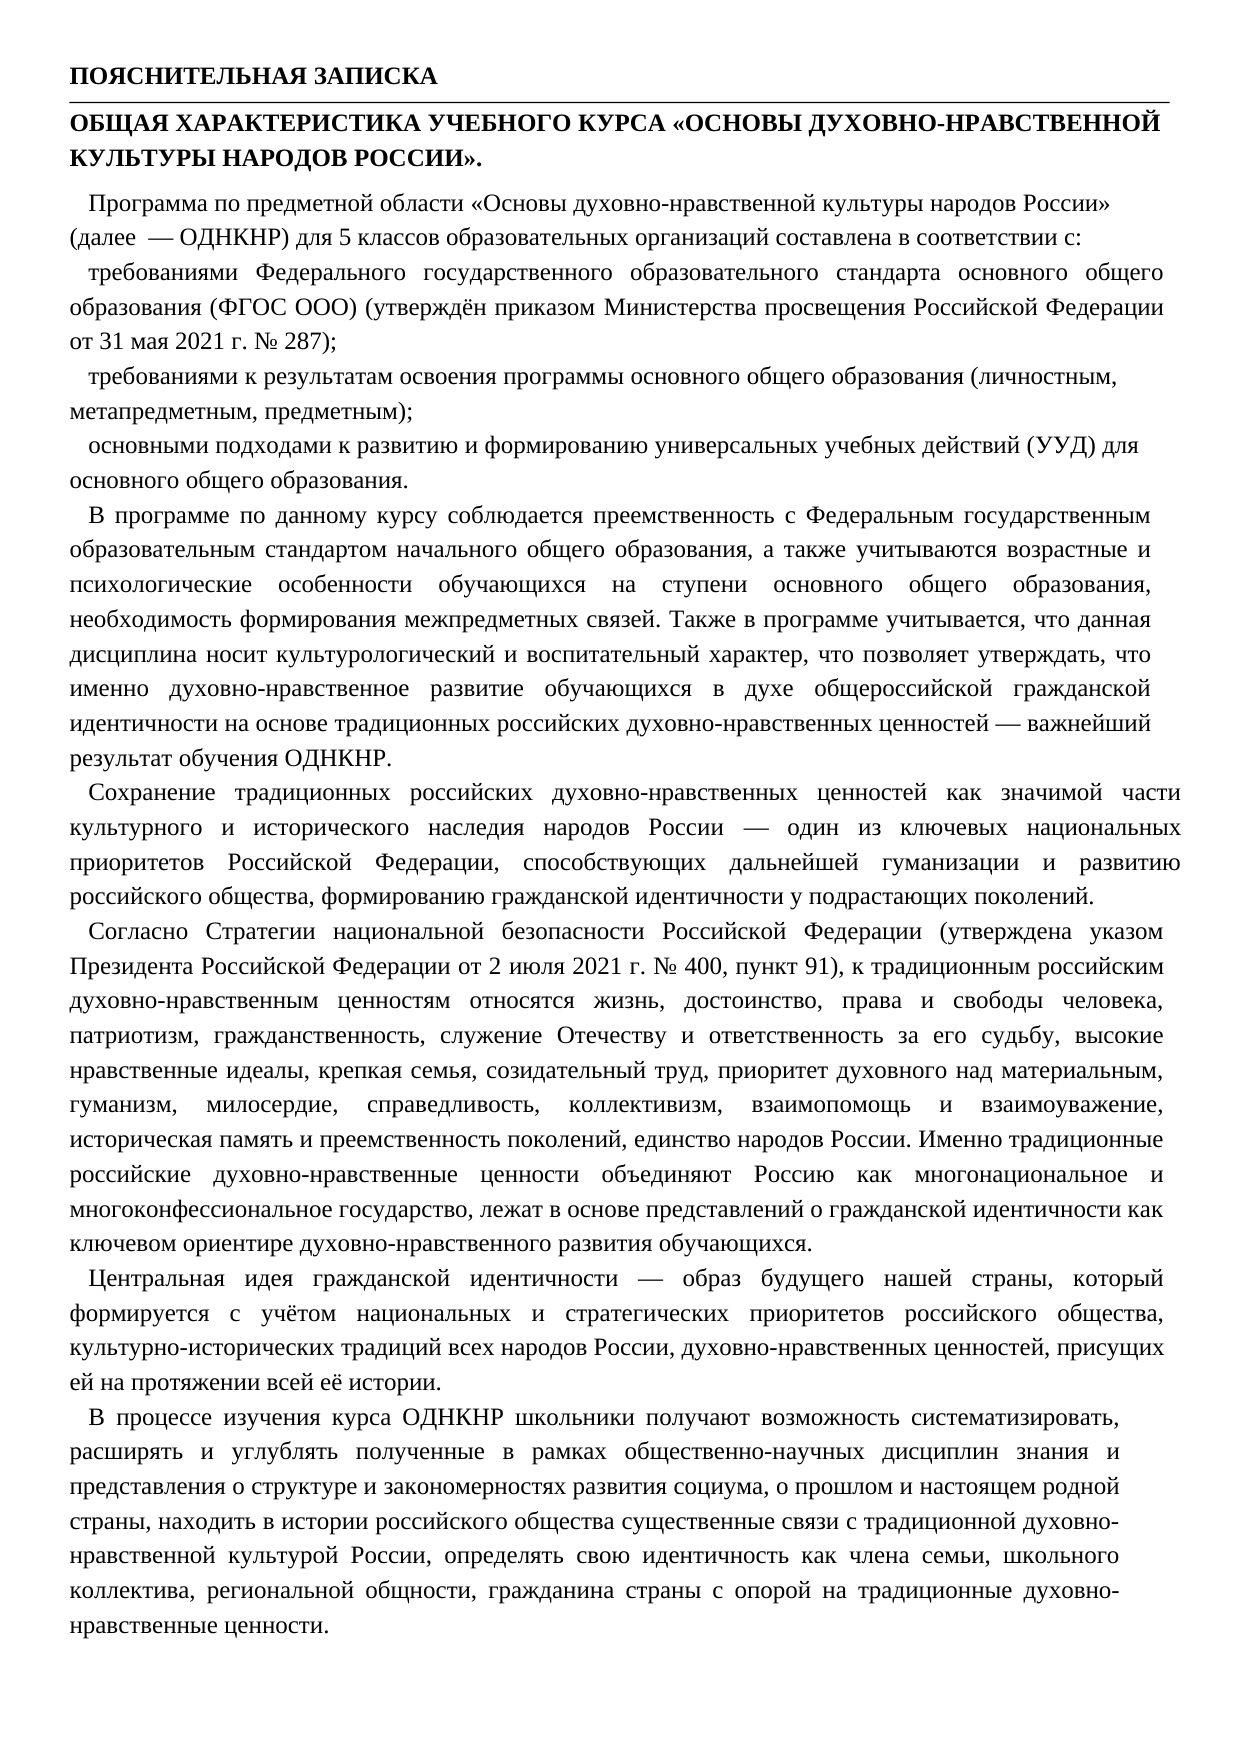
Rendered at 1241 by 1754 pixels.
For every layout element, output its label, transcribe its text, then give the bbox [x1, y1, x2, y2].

subtitle ПОЯСНИТЕЛЬНАЯ ЗАПИСКА [69, 61, 1182, 90]
text В программе по данному курсу соблюдается преемственность с Федеральным государственным образовательным стандартом начального общего образования, а также учитываются возрастные и психологические особенности обучающихся на ступени основного общего образования, необходимость формирования межпредметных связей. Также в программе учитывается, что данная дисциплина носит культурологический и воспитательный характер, что позволяет утверждать, что именно духовно-нравственное развитие обучающихся в духе общероссийской гражданской идентичности на основе традиционных российских духовно-нравственных ценностей — важнейший результат обучения ОДНКНР. [69, 500, 1152, 771]
text Центральная идея гражданской идентичности — образ будущего нашей страны, который формируется с учётом национальных и стратегических приоритетов российского общества, культурно-исторических традиций всех народов России, духовно-нравственных ценностей, присущих ей на протяжении всей её истории. [69, 1263, 1165, 1396]
text Программа по предметной области «Основы духовно-нравственной культуры народов России» (далее — ОДНКНР) для 5 классов образовательных организаций составлена в соответствии с: [69, 188, 1112, 251]
text Согласно Стратегии национальной безопасности Российской Федерации (утверждена указом Президента Российской Федерации от 2 июля 2021 г. № 400, пункт 91), к традиционным российским духовно-нравственным ценностям относятся жизнь, достоинство, права и свободы человека, патриотизм, гражданственность, служение Отечеству и ответственность за его судьбу, высокие нравственные идеалы, крепкая семья, созидательный труд, приоритет духовного над материальным, гуманизм, милосердие, справедливость, коллективизм, взаимопомощь и взаимоуважение, историческая память и преемственность поколений, единство народов России. Именно традиционные российские духовно-нравственные ценности объединяют Россию как многонациональное и многоконфессиональное государство, лежат в основе представлений о гражданской идентичности как ключевом ориентире духовно-нравственного развития обучающихся. [69, 916, 1164, 1257]
text требованиями к результатам освоения программы основного общего образования (личностным, метапредметным, предметным); [69, 361, 1118, 424]
text Сохранение традиционных российских духовно-нравственных ценностей как значимой части культурного и исторического наследия народов России — один из ключевых национальных приоритетов Российской Федерации, способствующих дальнейшей гуманизации и развитию российского общества, формированию гражданской идентичности у подрастающих поколений. [69, 777, 1182, 910]
text требованиями Федерального государственного образовательного стандарта основного общего образования (ФГОС ООО) (утверждён приказом Министерства просвещения Российской Федерации от 31 мая 2021 г. № 287); [69, 257, 1164, 355]
text основными подходами к развитию и формированию универсальных учебных действий (УУД) для основного общего образования. [69, 431, 1140, 494]
text ОБЩАЯ ХАРАКТЕРИСТИКА УЧЕБНОГО КУРСА «ОСНОВЫ ДУХОВНО-НРАВСТВЕННОЙ КУЛЬТУРЫ НАРОДОВ РОССИИ». [69, 108, 1182, 172]
text В процессе изучения курса ОДНКНР школьники получают возможность систематизировать, расширять и углублять полученные в рамках общественно-научных дисциплин знания и представления о структуре и закономерностях развития социума, о прошлом и настоящем родной страны, находить в истории российского общества существенные связи с традиционной духовно- нравственной культурой России, определять свою идентичность как члена семьи, школьного коллектива, региональной общности, гражданина страны с опорой на традиционные духовно- нравственные ценности. [69, 1402, 1121, 1639]
